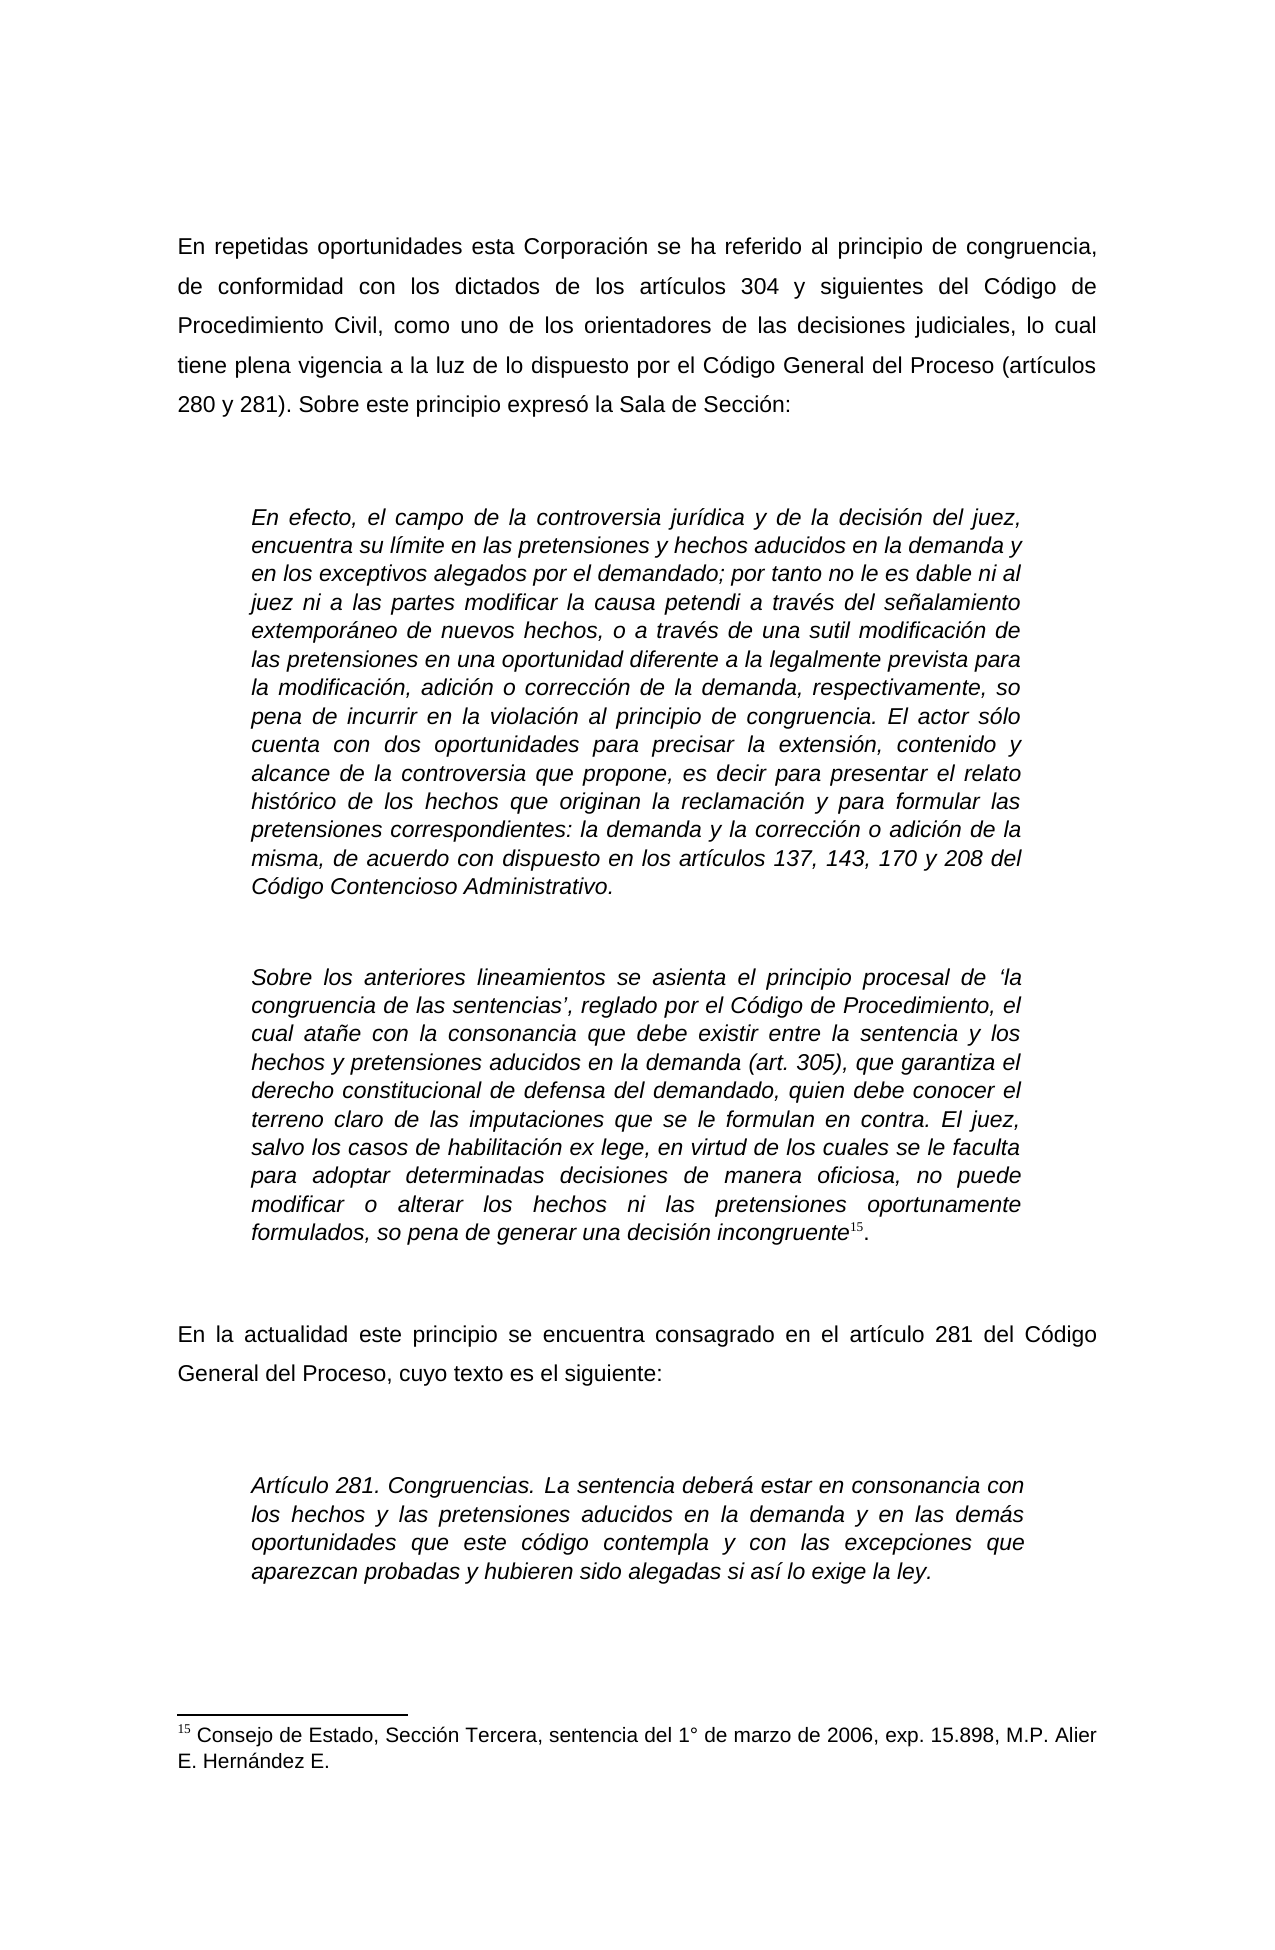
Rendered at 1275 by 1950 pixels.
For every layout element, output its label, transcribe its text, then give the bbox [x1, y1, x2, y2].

text En la actualidad este principio se encuentra consagrado en el artículo 281 del Código General del Proceso, cuyo texto es el siguiente: [177, 1321, 1098, 1386]
text En repetidas oportunidades esta Corporación se ha referido al principio de congruencia, de conformidad con los dictados de los artículos 304 y siguientes del Código de Procedimiento Civil, como uno de los orientadores de las decisiones judiciales, lo cual tiene plena vigencia a la luz de lo dispuesto por el Código General del Proceso (artículos 280 y 281). Sobre este principio expresó la Sala de Sección: [177, 233, 1098, 418]
text Artículo 281. Congruencias. La sentencia deberá estar en consonancia con los hechos y las pretensiones aducidos en la demanda y en las demás oportunidades que este código contempla y con las excepciones que aparezcan probadas y hubieren sido alegadas si así lo exige la ley. [251, 1472, 1027, 1584]
text En efecto, el campo de la controversia jurídica y de la decisión del juez, encuentra su límite en las pretensiones y hechos aducidos en la demanda y en los exceptivos alegados por el demandado; por tanto no le es dable ni al juez ni a las partes modificar la causa petendi a través del señalamiento extemporáneo de nuevos hechos, o a través de una sutil modificación de las pretensiones en una oportunidad diferente a la legalmente prevista para la modificación, adición o corrección de la demanda, respectivamente, so pena de incurrir en la violación al principio de congruencia. El actor sólo cuenta con dos oportunidades para precisar la extensión, contenido y alcance de la controversia que propone, es decir para presentar el relato histórico de los hechos que originan la reclamación y para formular las pretensiones correspondientes: la demanda y la corrección o adición de la misma, de acuerdo con dispuesto en los artículos 137, 143, 170 y 208 del Código Contencioso Administrativo. [251, 503, 1024, 899]
text Sobre los anteriores lineamientos se asienta el principio procesal de ‘la congruencia de las sentencias’, reglado por el Código de Procedimiento, el cual atañe con la consonancia que debe existir entre la sentencia y los hechos y pretensiones aducidos en la demanda (art. 305), que garantiza el derecho constitucional de defensa del demandado, quien debe conocer el terreno claro de las imputaciones que se le formulan en contra. El juez, salvo los casos de habilitación ex lege, en virtud de los cuales se le faculta para adoptar determinadas decisiones de manera oficiosa, no puede modificar o alterar los hechos ni las pretensiones oportunamente formulados, so pena de generar una decisión incongruente. [251, 963, 1024, 1246]
